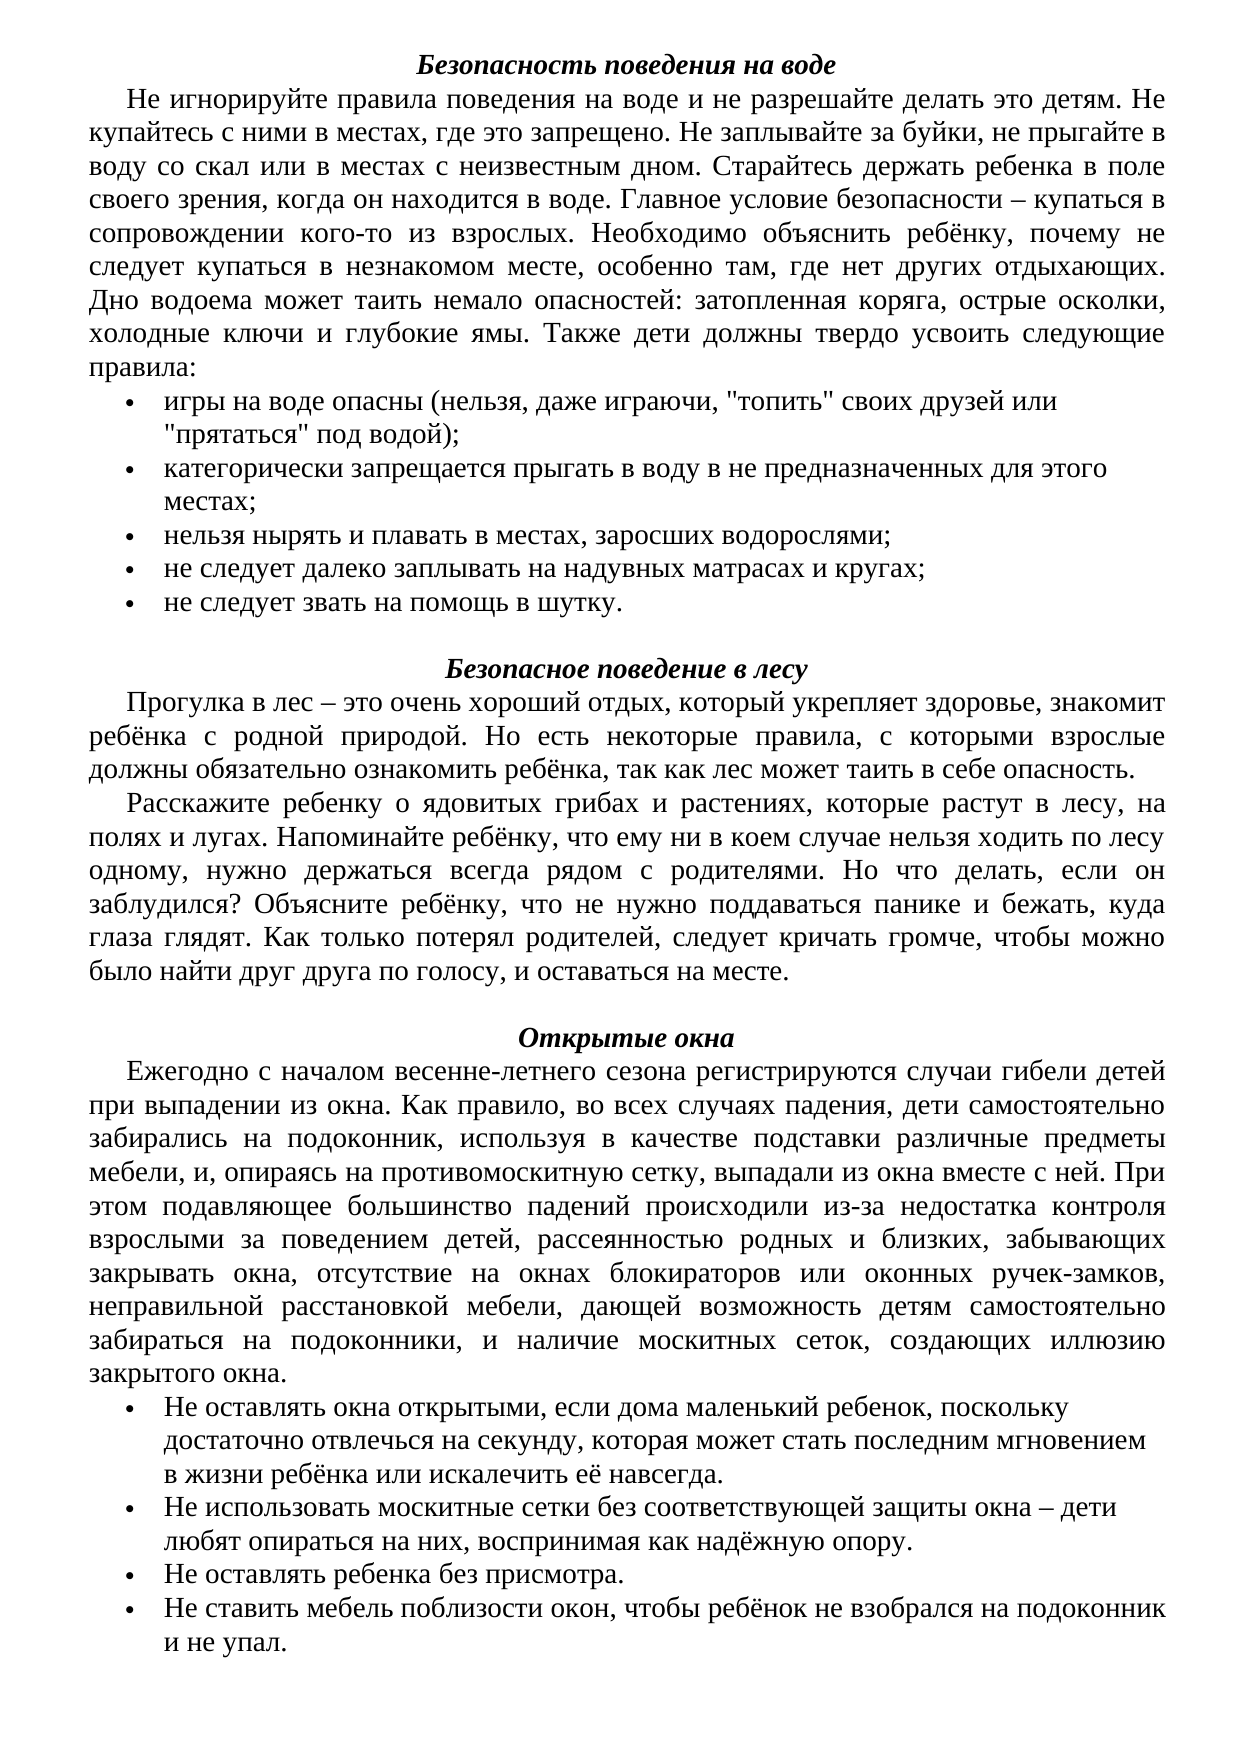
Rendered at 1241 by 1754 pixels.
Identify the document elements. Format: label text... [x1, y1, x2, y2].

list не следует звать на помощь в шутку. [126, 584, 1167, 617]
subtitle Безопасное поведение в лесу [89, 651, 1167, 684]
text Ежегодно с началом весенне-летнего сезона регистрируются случаи гибели детей при выпадении из окна. Как правило, во всех случаях падения, дети самостоятельно забирались на подоконник, используя в качестве подставки различные предметы мебели, и, опираясь на противомоскитную сетку, выпадали из окна вместе с ней. При этом подавляющее большинство падений происходили из-за недостатка контроля взрослыми за поведением детей, рассеянностью родных и близких, забывающих закрывать окна, отсутствие на окнах блокираторов или оконных ручек-замков, неправильной расстановкой мебели, дающей возможность детям самостоятельно забираться на подоконники, и наличие москитных сеток, создающих иллюзию закрытого окна. [89, 1053, 1167, 1389]
list нельзя нырять и плавать в местах, заросших водорослями; [126, 517, 1167, 550]
subtitle Безопасность поведения на воде [89, 47, 1167, 81]
list Не использовать москитные сетки без соответствующей защиты окна – дети любят опираться на них, воспринимая как надёжную опору. [126, 1489, 1167, 1557]
list Не оставлять окна открытыми, если дома маленький ребенок, поскольку достаточно отвлечься на секунду, которая может стать последним мгновением в жизни ребёнка или искалечить её навсегда. [126, 1389, 1167, 1489]
list игры на воде опасны (нельзя, даже играючи, "топить" своих друзей или "прятаться" под водой); [126, 383, 1167, 450]
list Не оставлять ребенка без присмотра. [126, 1557, 1167, 1590]
list категорически запрещается прыгать в воду в не предназначенных для этого местах; [126, 450, 1167, 517]
list не следует далеко заплывать на надувных матрасах и кругах; [126, 550, 1167, 584]
list Не ставить мебель поблизости окон, чтобы ребёнок не взобрался на подоконник и не упал. [126, 1590, 1167, 1657]
text Расскажите ребенку о ядовитых грибах и растениях, которые растут в лесу, на полях и лугах. Напоминайте ребёнку, что ему ни в коем случае нельзя ходить по лесу одному, нужно держаться всегда рядом с родителями. Но что делать, если он заблудился? Объясните ребёнку, что не нужно поддаваться панике и бежать, куда глаза глядят. Как только потерял родителей, следует кричать громче, чтобы можно было найти друг друга по голосу, и оставаться на месте. [89, 785, 1167, 986]
subtitle Открытые окна [89, 1020, 1167, 1053]
text Прогулка в лес – это очень хороший отдых, который укрепляет здоровье, знакомит ребёнка с родной природой. Но есть некоторые правила, с которыми взрослые должны обязательно ознакомить ребёнка, так как лес может таить в себе опасность. [89, 684, 1167, 785]
text Не игнорируйте правила поведения на воде и не разрешайте делать это детям. Не купайтесь с ними в местах, где это запрещено. Не заплывайте за буйки, не прыгайте в воду со скал или в местах с неизвестным дном. Старайтесь держать ребенка в поле своего зрения, когда он находится в воде. Главное условие безопасности – купаться в сопровождении кого-то из взрослых. Необходимо объяснить ребёнку, почему не следует купаться в незнакомом месте, особенно там, где нет других отдыхающих. Дно водоема может таить немало опасностей: затопленная коряга, острые осколки, холодные ключи и глубокие ямы. Также дети должны твердо усвоить следующие правила: [89, 81, 1167, 383]
